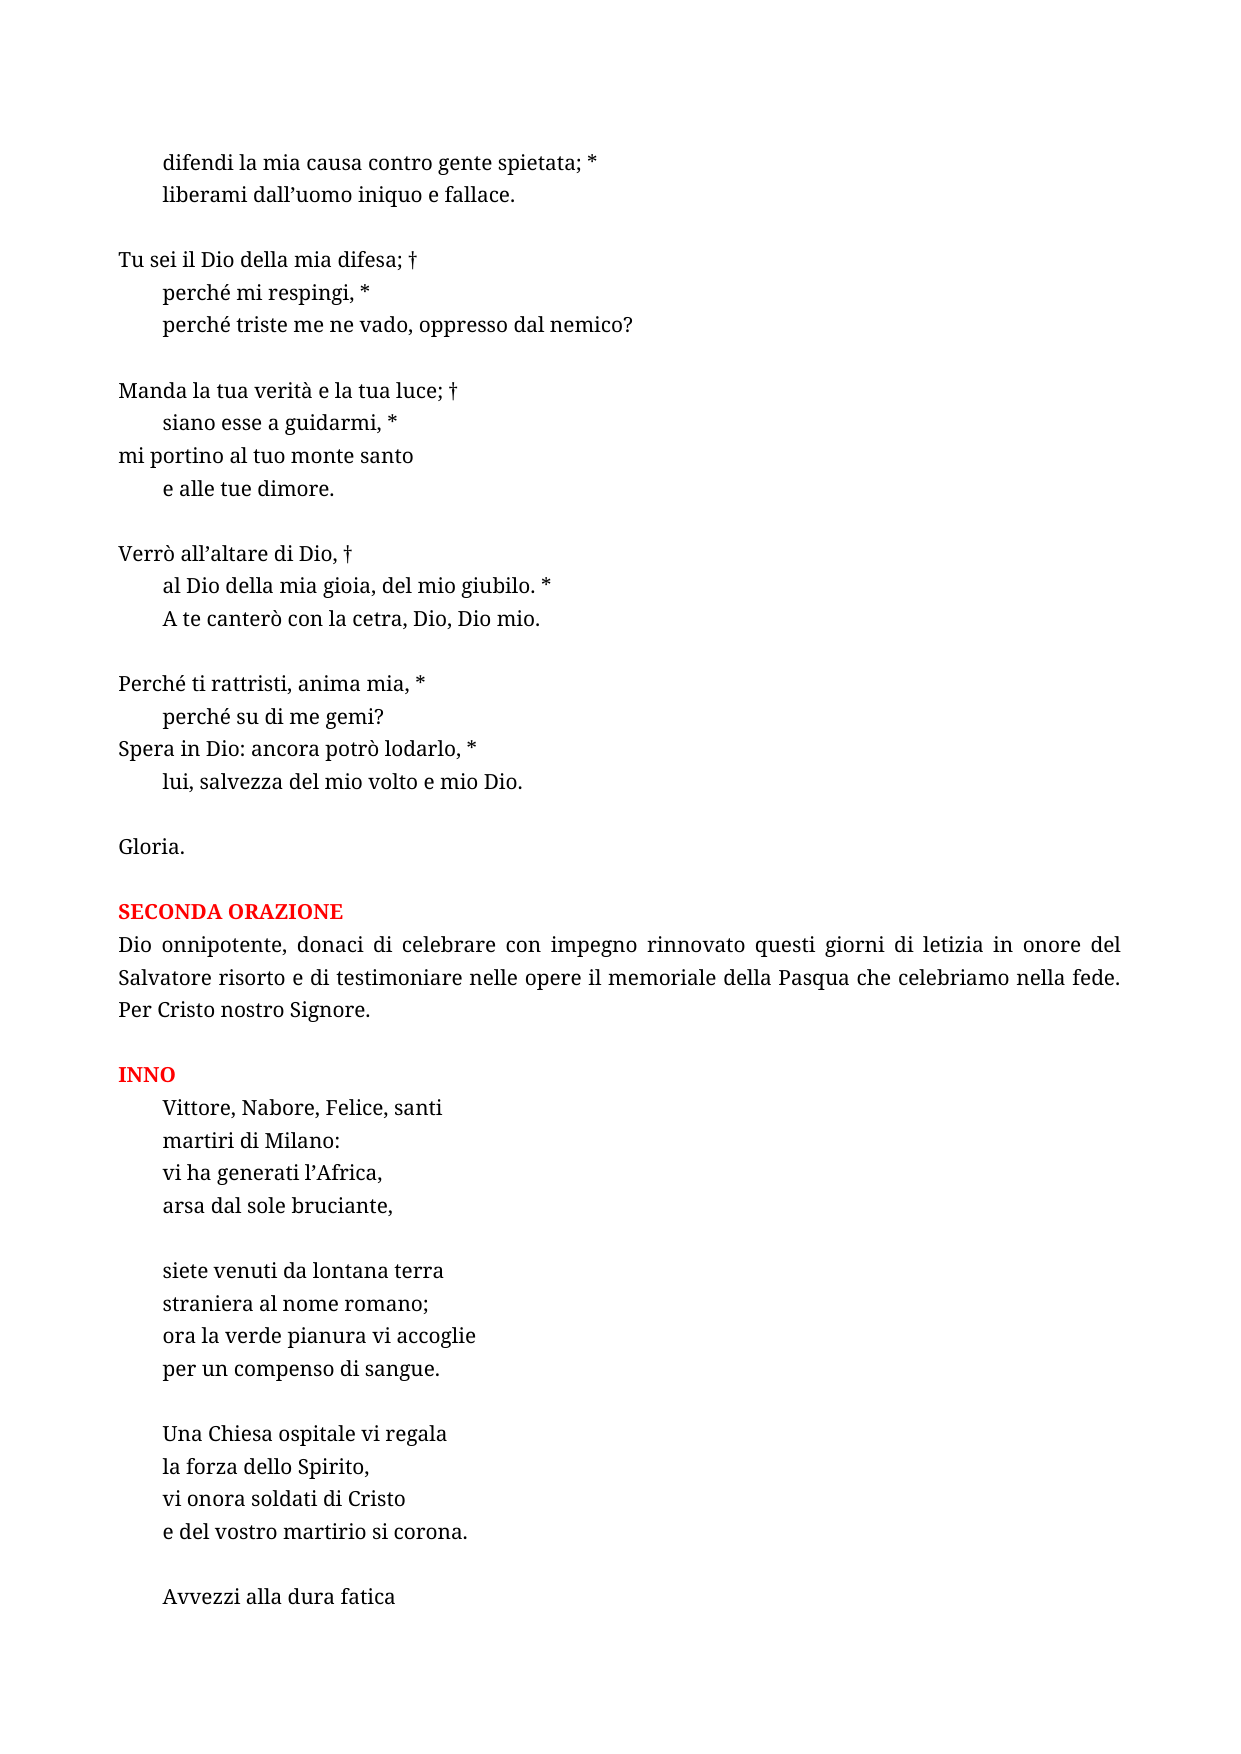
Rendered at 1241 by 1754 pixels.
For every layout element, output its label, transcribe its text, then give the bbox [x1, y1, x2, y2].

text mi portino al tuo monte santo [118, 441, 1122, 469]
text perché mi respingi, * [118, 278, 1122, 306]
text vi onora soldati di Cristo [162, 1484, 1122, 1513]
text Spera in Dio: ancora potrò lodarlo, * [118, 734, 1122, 763]
text martiri di Milano: [162, 1126, 1122, 1154]
text arsa dal sole bruciante, [162, 1191, 1122, 1219]
text Dio onnipotente, donaci di celebrare con impegno rinnovato questi giorni di letizia in onore del Salvatore risorto e di testimoniare nelle opere il memoriale della Pasqua che celebriamo nella fede. Per Cristo nostro Signore. [118, 930, 1122, 1024]
text Gloria. [118, 832, 1122, 861]
text perché su di me gemi? [118, 702, 1122, 730]
text e alle tue dimore. [118, 474, 1122, 502]
text difendi la mia causa contro gente spietata; * [118, 148, 1122, 176]
text siano esse a guidarmi, * [118, 408, 1122, 437]
text INNO [118, 1061, 1122, 1089]
text Verrò all’altare di Dio, † [118, 539, 1122, 567]
text Manda la tua verità e la tua luce; † [118, 376, 1122, 404]
text Una Chiesa ospitale vi regala [162, 1419, 1122, 1448]
text perché triste me ne vado, oppresso dal nemico? [118, 311, 1122, 339]
text lui, salvezza del mio volto e mio Dio. [118, 767, 1122, 796]
text e del vostro martirio si corona. [162, 1517, 1122, 1545]
text per un compenso di sangue. [162, 1354, 1122, 1382]
text la forza dello Spirito, [162, 1452, 1122, 1480]
text al Dio della mia gioia, del mio giubilo. * [118, 571, 1122, 600]
text vi ha generati l’Africa, [162, 1158, 1122, 1187]
text straniera al nome romano; [162, 1289, 1122, 1317]
text SECONDA ORAZIONE [118, 897, 1122, 926]
text A te canterò con la cetra, Dio, Dio mio. [118, 604, 1122, 632]
text Tu sei il Dio della mia difesa; † [118, 245, 1122, 274]
text ora la verde pianura vi accoglie [162, 1321, 1122, 1350]
text liberami dall’uomo iniquo e fallace. [118, 180, 1122, 209]
text Perché ti rattristi, anima mia, * [118, 669, 1122, 698]
text Vittore, Nabore, Felice, santi [162, 1093, 1122, 1122]
text Avvezzi alla dura fatica [162, 1582, 1122, 1611]
text siete venuti da lontana terra [162, 1256, 1122, 1284]
